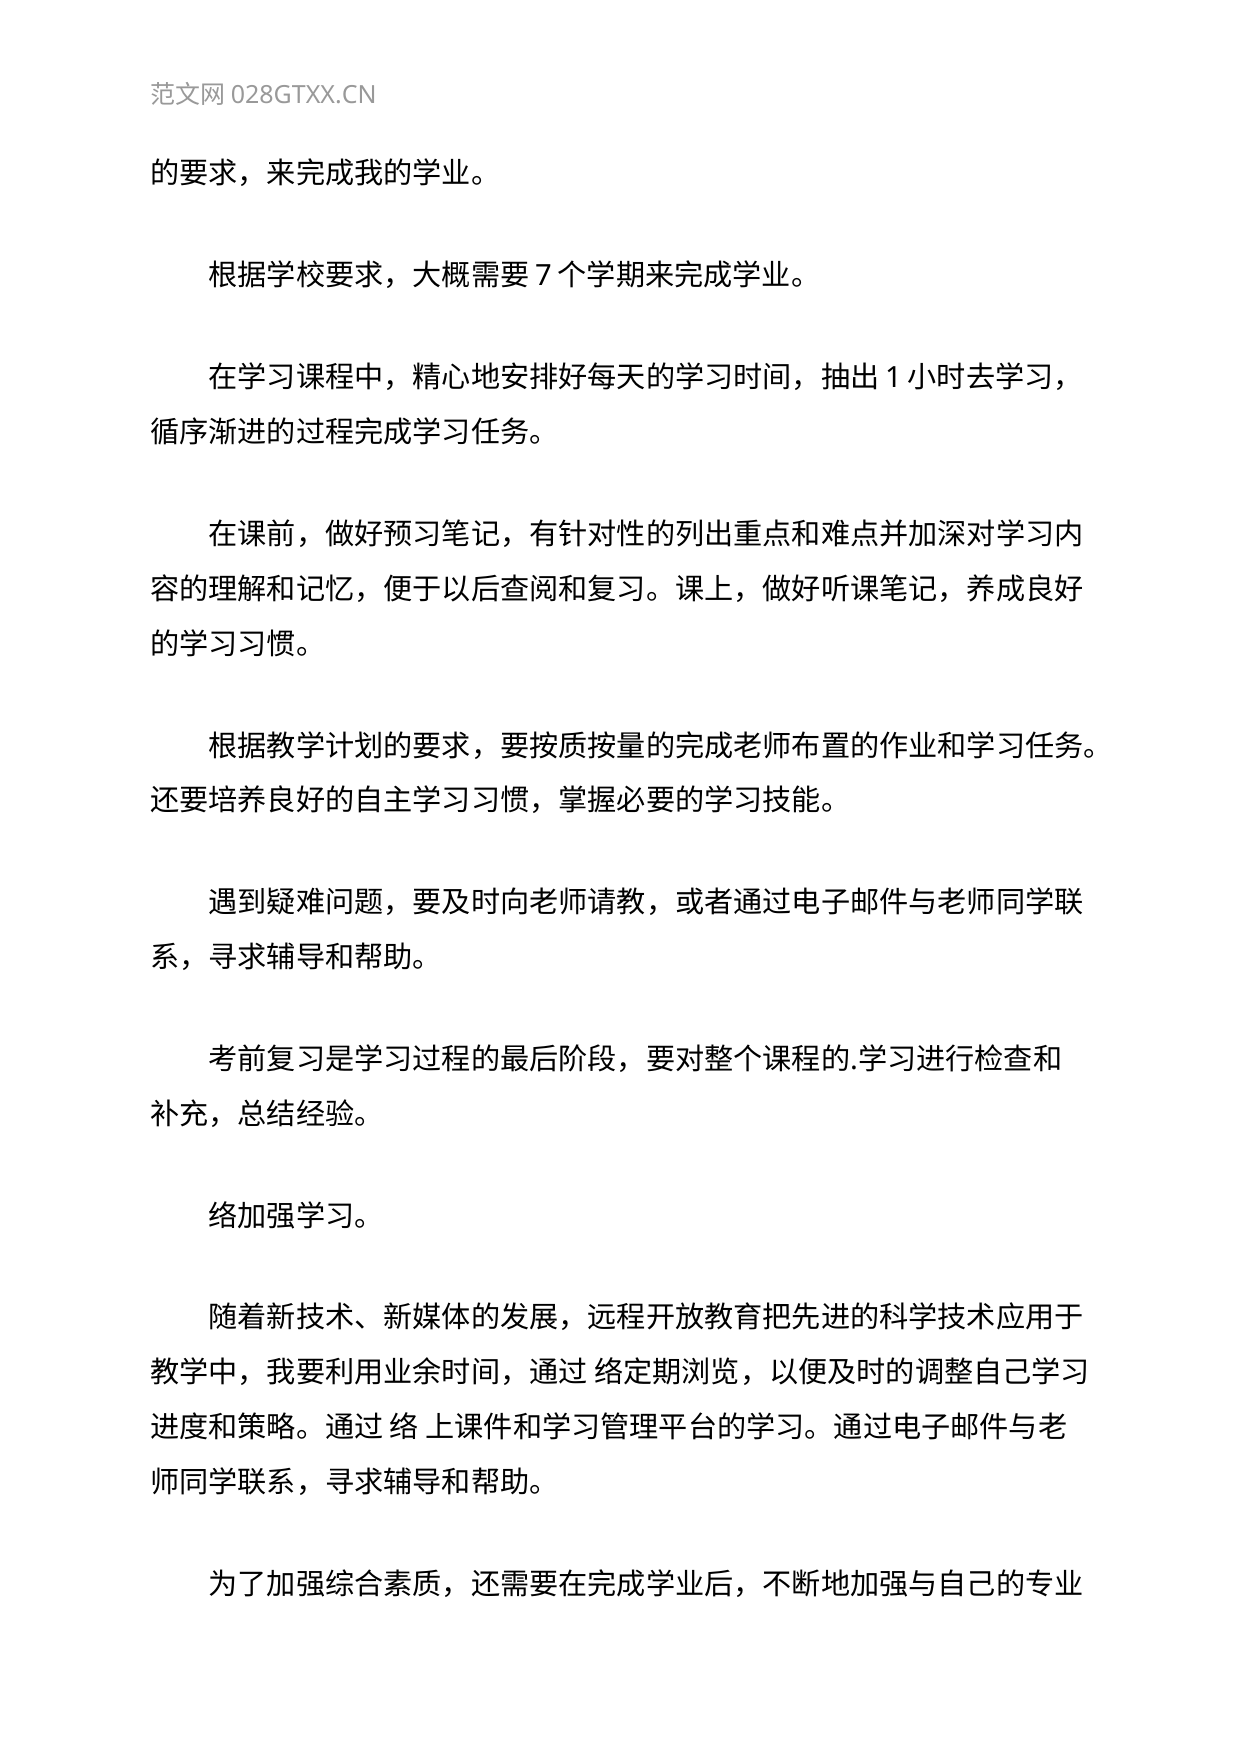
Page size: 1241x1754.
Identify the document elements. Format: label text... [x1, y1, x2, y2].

text 随着新技术、新媒体的发展，远程开放教育把先进的科学技术应用于教学中，我要利用业余时间，通过 络定期浏览，以便及时的调整自己学习进度和策略。通过 络 上课件和学习管理平台的学习。通过电子邮件与老师同学联系，寻求辅导和帮助。 [150, 1294, 1090, 1501]
text 在课前，做好预习笔记，有针对性的列出重点和难点并加深对学习内容的理解和记忆，便于以后查阅和复习。课上，做好听课笔记，养成良好的学习习惯。 [150, 511, 1090, 663]
text 在学习课程中，精心地安排好每天的学习时间，抽出1小时去学习，循序渐进的过程完成学习任务。 [150, 354, 1090, 451]
text 根据教学计划的要求，要按质按量的完成老师布置的作业和学习任务。还要培养良好的自主学习习惯，掌握必要的学习技能。 [150, 722, 1090, 819]
text 络加强学习。 [150, 1192, 1090, 1234]
text 遇到疑难问题，要及时向老师请教，或者通过电子邮件与老师同学联系，寻求辅导和帮助。 [150, 879, 1090, 976]
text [150, 150, 1090, 192]
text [150, 1560, 1090, 1603]
text 根据学校要求，大概需要7个学期来完成学业。 [150, 252, 1090, 294]
text 考前复习是学习过程的最后阶段，要对整个课程的.学习进行检查和补充，总结经验。 [150, 1035, 1090, 1133]
